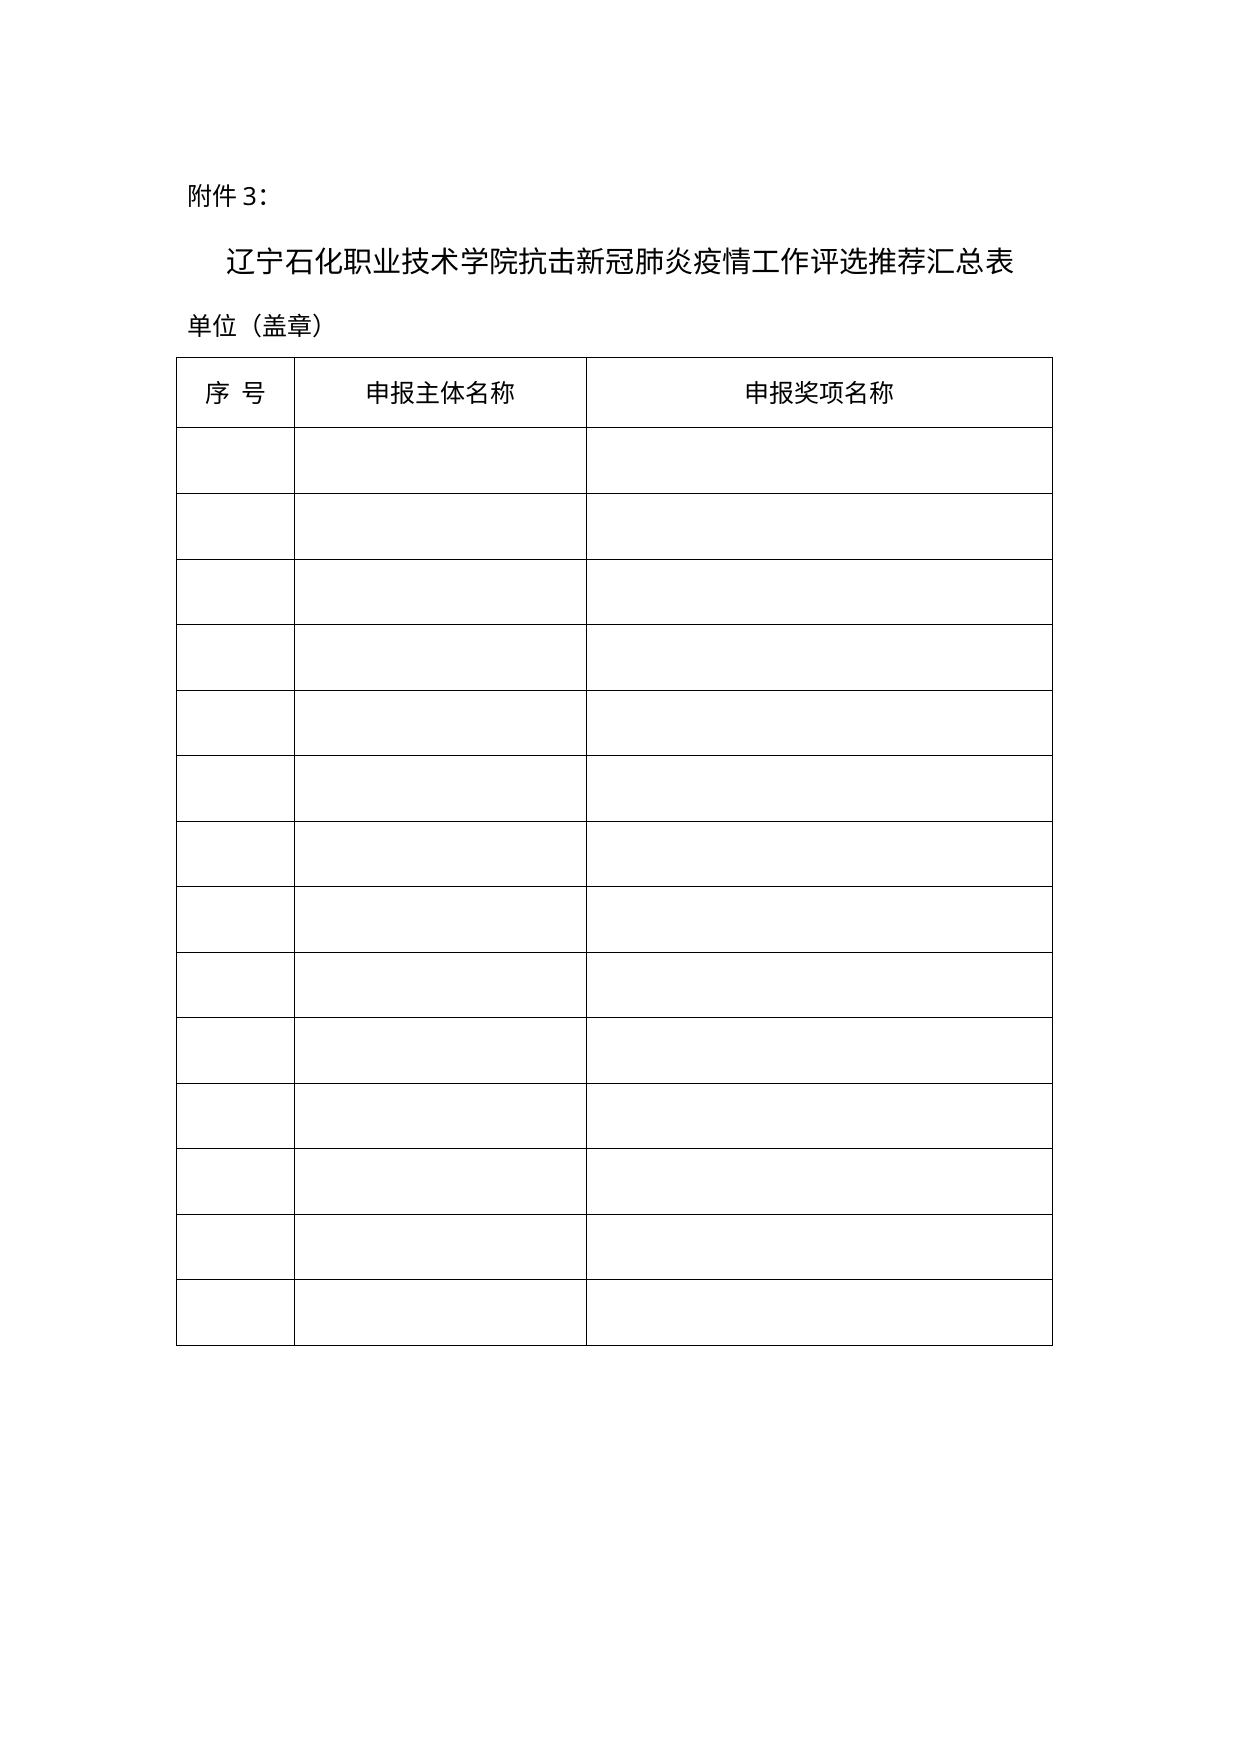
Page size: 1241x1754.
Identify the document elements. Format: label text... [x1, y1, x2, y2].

table_cell [177, 1149, 294, 1214]
table_cell [177, 822, 294, 886]
table_cell [587, 1149, 1052, 1214]
table_cell [587, 887, 1052, 952]
table_cell [295, 691, 586, 755]
table_cell [295, 756, 586, 821]
table_cell [295, 494, 586, 558]
table_cell [587, 1018, 1052, 1083]
table_cell [587, 953, 1052, 1017]
table_cell [587, 1280, 1052, 1345]
table_cell [295, 625, 586, 689]
table_cell [177, 625, 294, 689]
table_cell [587, 822, 1052, 886]
table_cell [177, 1215, 294, 1279]
table_cell [177, 1280, 294, 1345]
table_cell [587, 1215, 1052, 1279]
table_cell [295, 887, 586, 952]
table_cell [295, 1149, 586, 1214]
table_cell [295, 953, 586, 1017]
table_cell [295, 428, 586, 493]
table_cell [587, 428, 1052, 493]
text 附件3： [187, 162, 1053, 227]
table_cell [587, 494, 1052, 558]
table_cell [177, 428, 294, 493]
table_cell [295, 822, 586, 886]
table_header 序 号 [177, 358, 294, 426]
table_header 申报主体名称 [295, 358, 586, 426]
table_cell [177, 756, 294, 821]
table_cell [587, 560, 1052, 624]
table_cell [177, 494, 294, 558]
table_header 申报奖项名称 [587, 358, 1052, 426]
text 辽宁石化职业技术学院抗击新冠肺炎疫情工作评选推荐汇总表 [187, 227, 1053, 292]
table_cell [295, 560, 586, 624]
table_cell [295, 1215, 586, 1279]
table_cell [587, 691, 1052, 755]
text 单位（盖章） [187, 292, 1053, 357]
table_cell [177, 1084, 294, 1148]
table_cell [177, 1018, 294, 1083]
table_cell [177, 560, 294, 624]
table_cell [587, 625, 1052, 689]
table_cell [295, 1280, 586, 1345]
table_cell [587, 756, 1052, 821]
table_cell [295, 1084, 586, 1148]
table_cell [177, 691, 294, 755]
table_cell [177, 887, 294, 952]
table_cell [177, 953, 294, 1017]
table_cell [295, 1018, 586, 1083]
table_cell [587, 1084, 1052, 1148]
